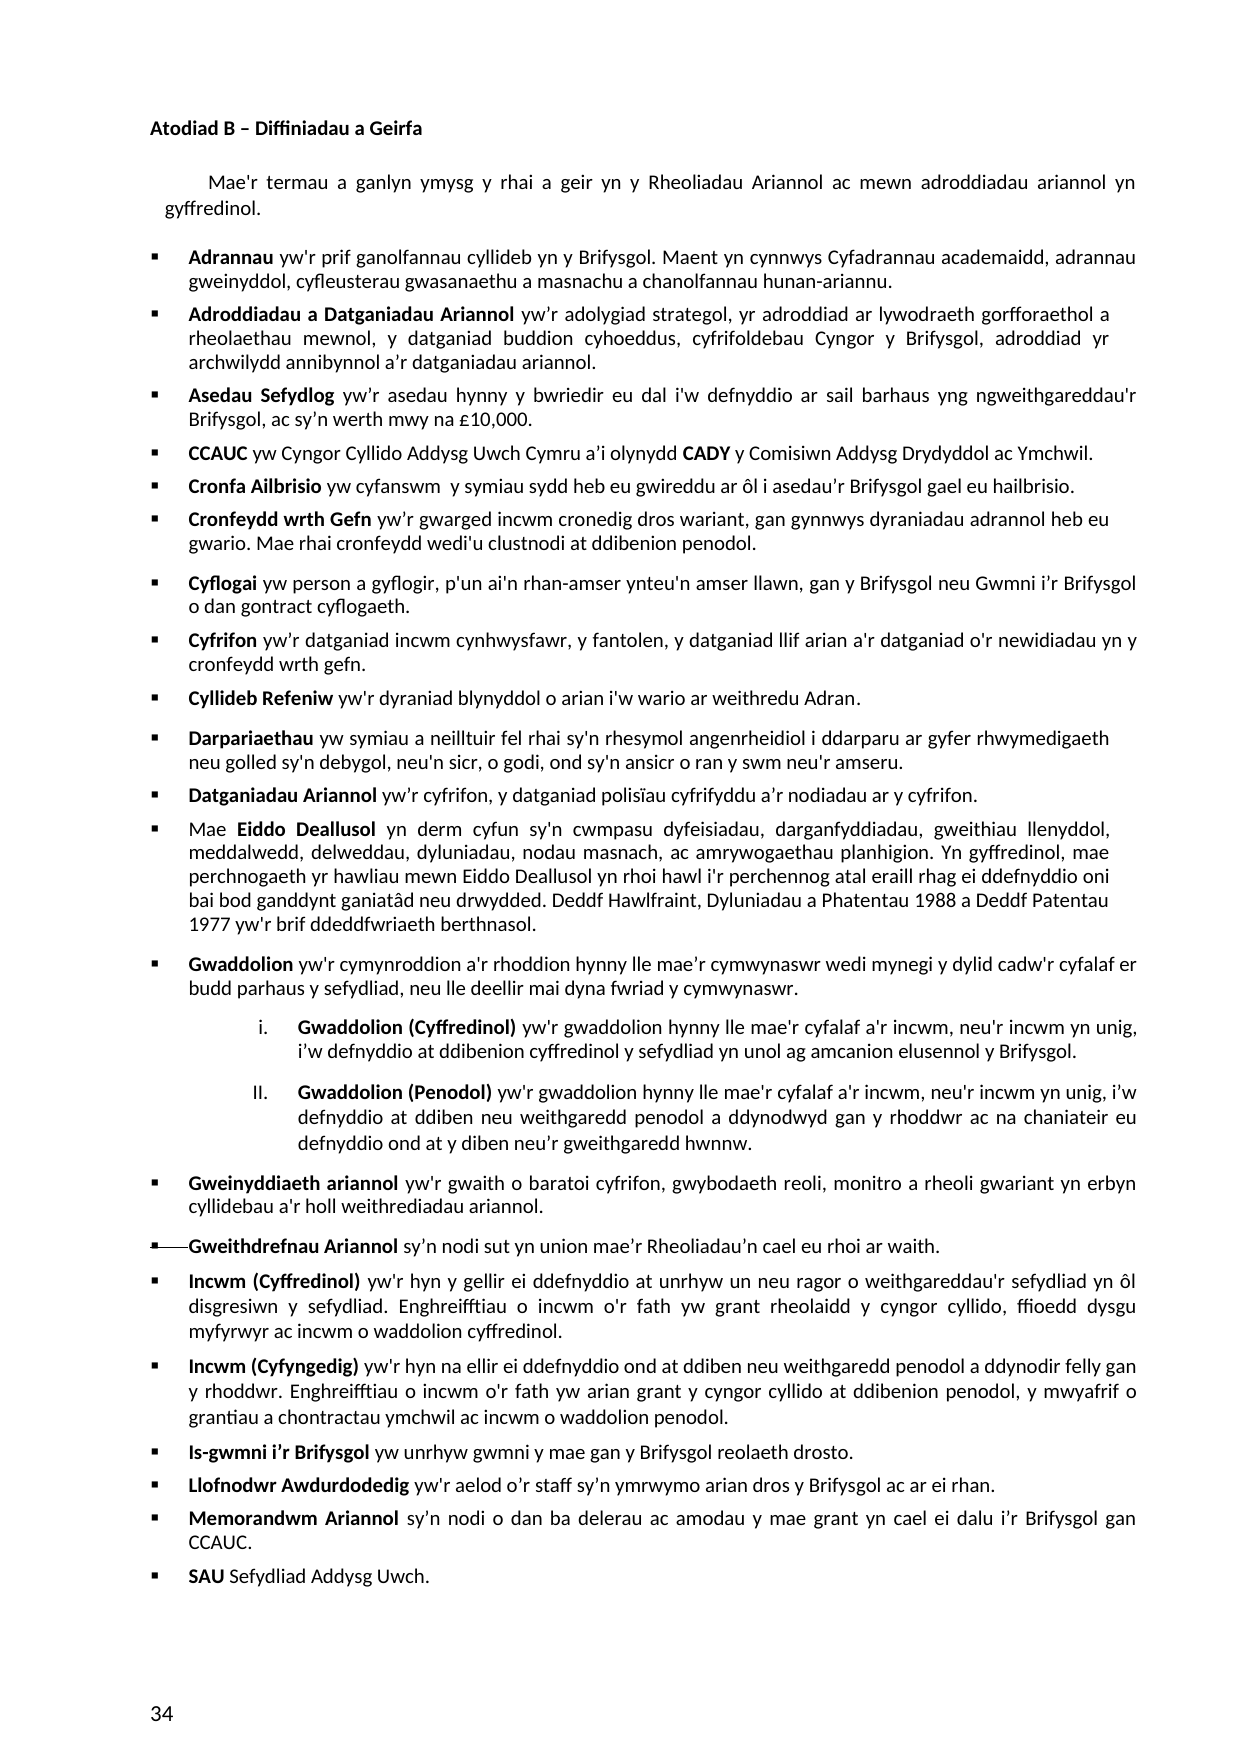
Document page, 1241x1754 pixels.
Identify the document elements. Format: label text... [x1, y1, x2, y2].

list Darpariaethau yw symiau a neilltuir fel rhai sy'n rhesymol angenrheidiol i ddarparu ar gyfer rhwymedigaeth neu golled sy'n debygol, neu'n sicr, o godi, ond sy'n ansicr o ran y swm neu'r amseru. [150, 727, 1111, 774]
text Atodiad B – Diffiniadau a Geirfa [150, 115, 1138, 140]
list Datganiadau Ariannol yw’r cyfrifon, y datganiad polisïau cyfrifyddu a’r nodiadau ar y cyfrifon. [150, 784, 1138, 808]
list CCAUC yw Cyngor Cyllido Addysg Uwch Cymru a’i olynydd CADY y Comisiwn Addysg Drydyddol ac Ymchwil. [150, 441, 1138, 465]
list Is-gwmni i’r Brifysgol yw unrhyw gwmni y mae gan y Brifysgol reolaeth drosto. [150, 1439, 1138, 1464]
list Cyfrifon yw’r datganiad incwm cynhwysfawr, y fantolen, y datganiad llif arian a'r datganiad o'r newidiadau yn y cronfeydd wrth gefn. [150, 628, 1138, 676]
list Cyllideb Refeniw yw'r dyraniad blynyddol o arian i'w wario ar weithredu Adran. [150, 686, 1138, 711]
list Cyflogai yw person a gyflogir, p'un ai'n rhan-amser ynteu'n amser llawn, gan y Brifysgol neu Gwmni i’r Brifysgol o dan gontract cyflogaeth. [150, 571, 1138, 619]
list Mae Eiddo Deallusol yn derm cyfun sy'n cwmpasu dyfeisiadau, darganfyddiadau, gweithiau llenyddol, meddalwedd, delweddau, dyluniadau, nodau masnach, ac amrywogaethau planhigion. Yn gyffredinol, mae perchnogaeth yr hawliau mewn Eiddo Deallusol yn rhoi hawl i'r perchennog atal eraill rhag ei ddefnyddio oni bai bod ganddynt ganiatâd neu drwydded. Deddf Hawlfraint, Dyluniadau a Phatentau 1988 a Deddf Patentau 1977 yw'r brif ddeddfwriaeth berthnasol. [150, 817, 1111, 937]
list Incwm (Cyfyngedig) yw'r hyn na ellir ei ddefnyddio ond at ddiben neu weithgaredd penodol a ddynodir felly gan y rhoddwr. Enghreifftiau o incwm o'r fath yw arian grant y cyngor cyllido at ddibenion penodol, y mwyafrif o grantiau a chontractau ymchwil ac incwm o waddolion penodol. [150, 1353, 1138, 1429]
list Gwaddolion (Penodol) yw'r gwaddolion hynny lle mae'r cyfalaf a'r incwm, neu'r incwm yn unig, i’w defnyddio at ddiben neu weithgaredd penodol a ddynodwyd gan y rhoddwr ac na chaniateir eu defnyddio ond at y diben neu’r gweithgaredd hwnnw. [268, 1079, 1138, 1155]
list Gwaddolion (Cyffredinol) yw'r gwaddolion hynny lle mae'r cyfalaf a'r incwm, neu'r incwm yn unig, i’w defnyddio at ddibenion cyffredinol y sefydliad yn unol ag amcanion elusennol y Brifysgol. [268, 1016, 1138, 1063]
list Gweinyddiaeth ariannol yw'r gwaith o baratoi cyfrifon, gwybodaeth reoli, monitro a rheoli gwariant yn erbyn cyllidebau a'r holl weithrediadau ariannol. [150, 1171, 1138, 1219]
list Incwm (Cyffredinol) yw'r hyn y gellir ei ddefnyddio at unrhyw un neu ragor o weithgareddau'r sefydliad yn ôl disgresiwn y sefydliad. Enghreifftiau o incwm o'r fath yw grant rheolaidd y cyngor cyllido, ffioedd dysgu myfyrwyr ac incwm o waddolion cyffredinol. [150, 1268, 1138, 1344]
list Llofnodwr Awdurdodedig yw'r aelod o’r staff sy’n ymrwymo arian dros y Brifysgol ac ar ei rhan. [150, 1473, 1138, 1497]
list Memorandwm Ariannol sy’n nodi o dan ba delerau ac amodau y mae grant yn cael ei dalu i’r Brifysgol gan CCAUC. [150, 1507, 1138, 1554]
list Asedau Sefydlog yw’r asedau hynny y bwriedir eu dal i'w defnyddio ar sail barhaus yng ngweithgareddau'r Brifysgol, ac sy’n werth mwy na £10,000. [150, 384, 1138, 432]
list Gweithdrefnau Ariannol sy’n nodi sut yn union mae’r Rheoliadau’n cael eu rhoi ar waith. [150, 1235, 1138, 1258]
list Adrannau yw'r prif ganolfannau cyllideb yn y Brifysgol. Maent yn cynnwys Cyfadrannau academaidd, adrannau gweinyddol, cyfleusterau gwasanaethu a masnachu a chanolfannau hunan-ariannu. [150, 246, 1138, 293]
list Cronfeydd wrth Gefn yw’r gwarged incwm cronedig dros wariant, gan gynnwys dyraniadau adrannol heb eu gwario. Mae rhai cronfeydd wedi'u clustnodi at ddibenion penodol. [150, 507, 1111, 555]
list Adroddiadau a Datganiadau Ariannol yw’r adolygiad strategol, yr adroddiad ar lywodraeth gorfforaethol a rheolaethau mewnol, y datganiad buddion cyhoeddus, cyfrifoldebau Cyngor y Brifysgol, adroddiad yr archwilydd annibynnol a’r datganiadau ariannol. [150, 303, 1111, 374]
list SAU Sefydliad Addysg Uwch. [150, 1564, 1138, 1589]
text Mae'r termau a ganlyn ymysg y rhai a geir yn y Rheoliadau Ariannol ac mewn adroddiadau ariannol yn gyffredinol. [164, 169, 1138, 220]
list Cronfa Ailbrisio yw cyfanswm y symiau sydd heb eu gwireddu ar ôl i asedau’r Brifysgol gael eu hailbrisio. [150, 474, 1111, 498]
list Gwaddolion yw'r cymynroddion a'r rhoddion hynny lle mae’r cymwynaswr wedi mynegi y dylid cadw'r cyfalaf er budd parhaus y sefydliad, neu lle deellir mai dyna fwriad y cymwynaswr. [150, 952, 1138, 1000]
